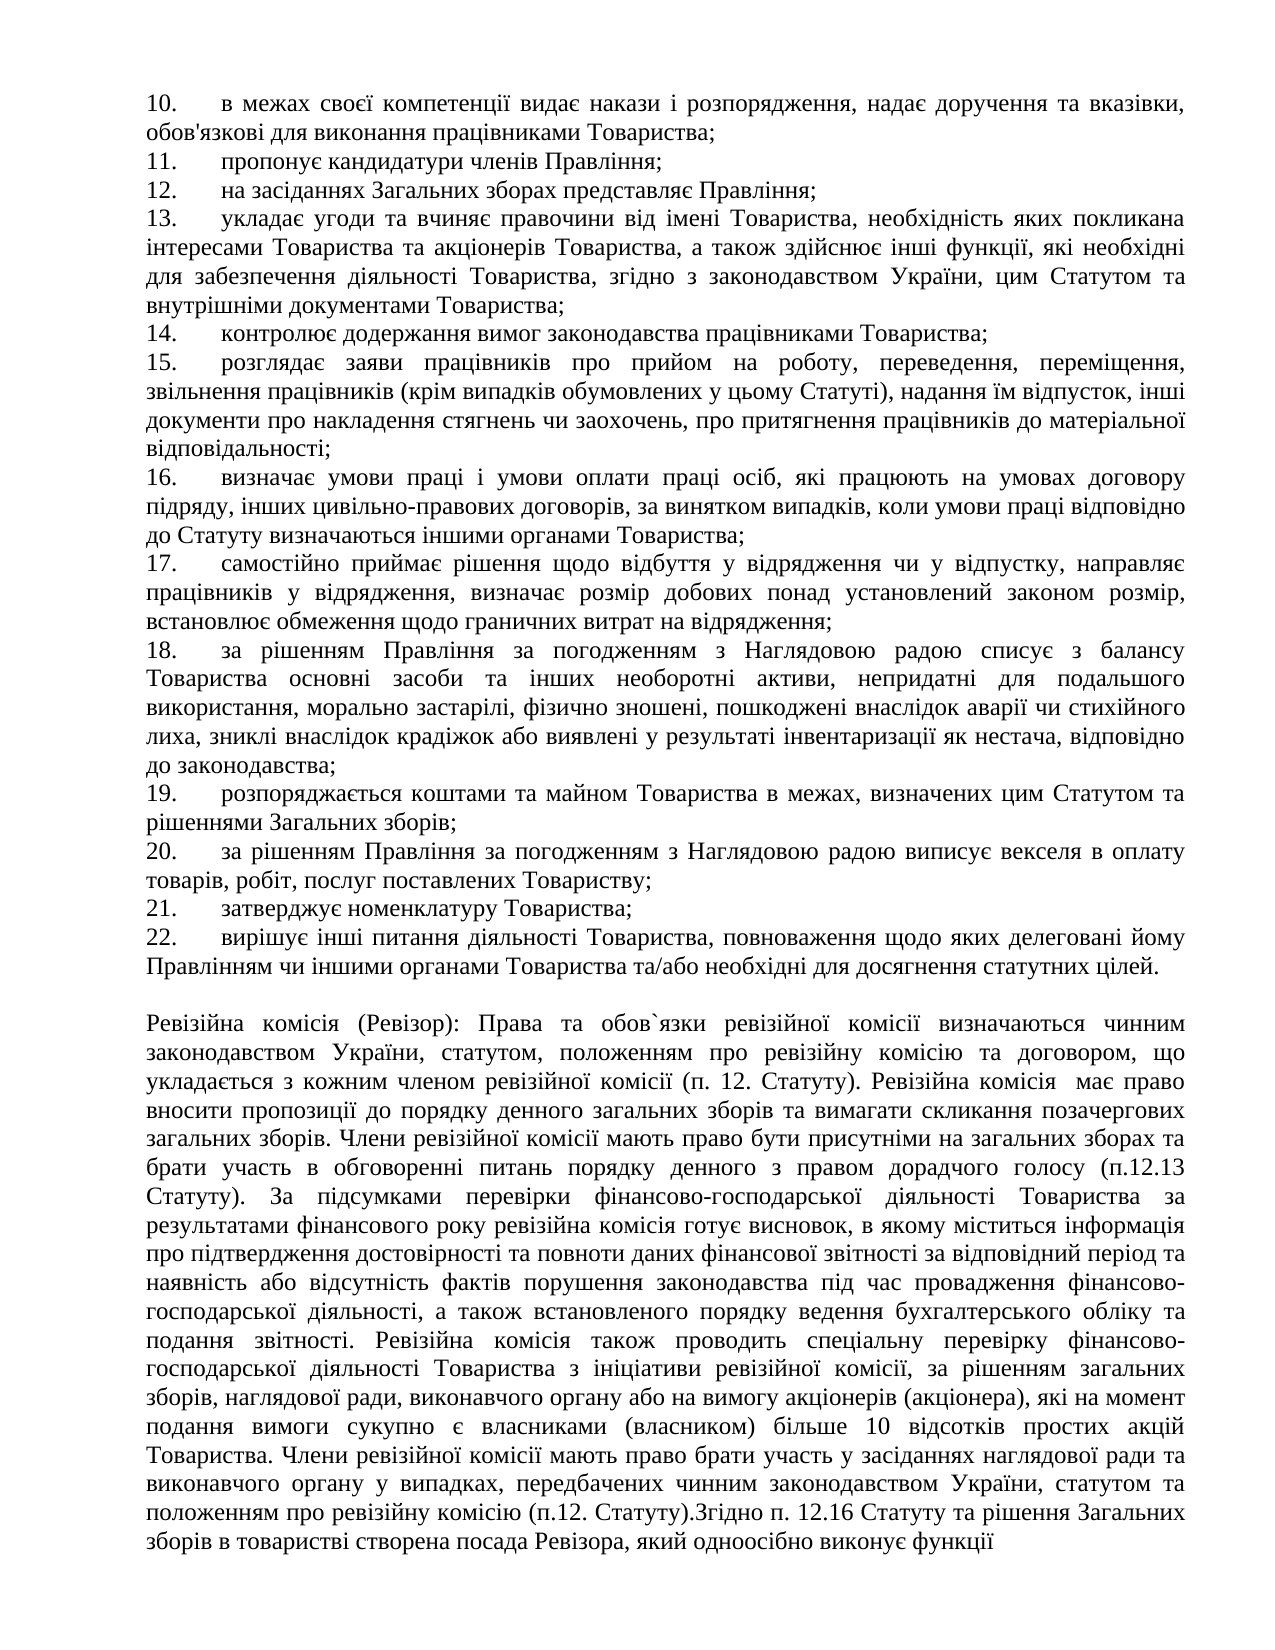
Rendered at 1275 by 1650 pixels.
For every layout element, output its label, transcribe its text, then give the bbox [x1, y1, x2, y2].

text 21. затверджує номенклатуру Товариства; [146, 893, 1186, 922]
text 17. самостiйно приймає рiшення щодо вiдбуття у вiдрядження чи у вiдпустку, направляє працiвникiв у вiдрядження, визначає розмiр добових понад установлений законом розмiр, встановлює обмеження щодо граничних витрат на вiдрядження; [146, 548, 1186, 635]
text 12. на засiданнях Загальних зборах представляє Правлiння; [146, 175, 1186, 203]
text 13. укладає угоди та вчиняє правочини вiд iменi Товариства, необхiднiсть яких покликана iнтересами Товариства та акцiонерiв Товариства, а також здiйснює iншi функцiї, якi необхiднi для забезпечення дiяльностi Товариства, згiдно з законодавством України, цим Статутом та внутрiшнiми документами Товариства; [146, 203, 1186, 318]
text 22. вирiшує iншi питання дiяльностi Товариства, повноваження щодо яких делегованi йому Правлiнням чи iншими органами Товариства та/або необхiднi для досягнення статутних цiлей. [146, 922, 1186, 980]
text 15. розглядає заяви працiвникiв про прийом на роботу, переведення, перемiщення, звiльнення працiвникiв (крiм випадкiв обумовлених у цьому Статутi), надання їм вiдпусток, iншi документи про накладення стягнень чи заохочень, про притягнення працiвникiв до матерiальної вiдповiдальностi; [146, 347, 1186, 462]
text 14. контролює додержання вимог законодавства працiвниками Товариства; [146, 318, 1186, 347]
text 18. за рiшенням Правлiння за погодженням з Наглядовою радою списує з балансу Товариства основнi засоби та iнших необоротнi активи, непридатнi для подальшого використання, морально застарiлi, фiзично зношенi, пошкодженi внаслiдок аварiї чи стихiйного лиха, зниклi внаслiдок крадiжок або виявленi у результатi iнвентаризацiї як нестача, вiдповiдно до законодавства; [146, 635, 1186, 778]
text Ревiзiйна комiсiя (Ревiзор): Права та обов`язки ревiзiйної комiсiї визначаються чинним законодавством України, статутом, положенням про ревiзiйну комiсiю та договором, що укладається з кожним членом ревiзiйної комiсiї (п. 12. Статуту). Ревiзiйна комiсiя має право вносити пропозицiї до порядку денного загальних зборiв та вимагати скликання позачергових загальних зборiв. Члени ревiзiйної комiсiї мають право бути присутнiми на загальних зборах та брати участь в обговореннi питань порядку денного з правом дорадчого голосу (п.12.13 Статуту). За пiдсумками перевiрки фiнансово-господарської дiяльностi Товариства за результатами фiнансового року ревiзiйна комiсiя готує висновок, в якому мiститься iнформацiя про пiдтвердження достовiрностi та повноти даних фiнансової звiтностi за вiдповiдний перiод та наявнiсть або вiдсутнiсть фактiв порушення законодавства пiд час провадження фiнансово-господарської дiяльностi, а також встановленого порядку ведення бухгалтерського облiку та подання звiтностi. Ревiзiйна комiсiя також проводить спецiальну перевiрку фiнансово-господарської дiяльностi Товариства з iнiцiативи ревiзiйної комiсiї, за рiшенням загальних зборiв, наглядової ради, виконавчого органу або на вимогу акцiонерiв (акцiонера), якi на момент подання вимоги сукупно є власниками (власником) бiльше 10 вiдсоткiв простих акцiй Товариства. Члени ревiзiйної комiсiї мають право брати участь у засiданнях наглядової ради та виконавчого органу у випадках, передбачених чинним законодавством України, статутом та положенням про ревiзiйну комiсiю (п.12. Статуту).Згiдно п. 12.16 Статуту та рiшення Загальних зборiв в товариствi створена посада Ревiзора, який одноосiбно виконує функцiї [146, 1008, 1186, 1555]
text 19. розпоряджається коштами та майном Товариства в межах, визначених цим Статутом та рiшеннями Загальних зборiв; [146, 778, 1186, 836]
text 10. в межах своєї компетенцiї видає накази i розпорядження, надає доручення та вказiвки, обов'язковi для виконання працiвниками Товариства; [146, 88, 1186, 146]
text 16. визначає умови працi i умови оплати працi осiб, якi працюють на умовах договору пiдряду, iнших цивiльно-правових договорiв, за винятком випадкiв, коли умови працi вiдповiдно до Статуту визначаються iншими органами Товариства; [146, 462, 1186, 548]
text 20. за рiшенням Правлiння за погодженням з Наглядовою радою виписує векселя в оплату товарiв, робiт, послуг поставлених Товариству; [146, 836, 1186, 893]
text 11. пропонує кандидатури членiв Правлiння; [146, 146, 1186, 175]
